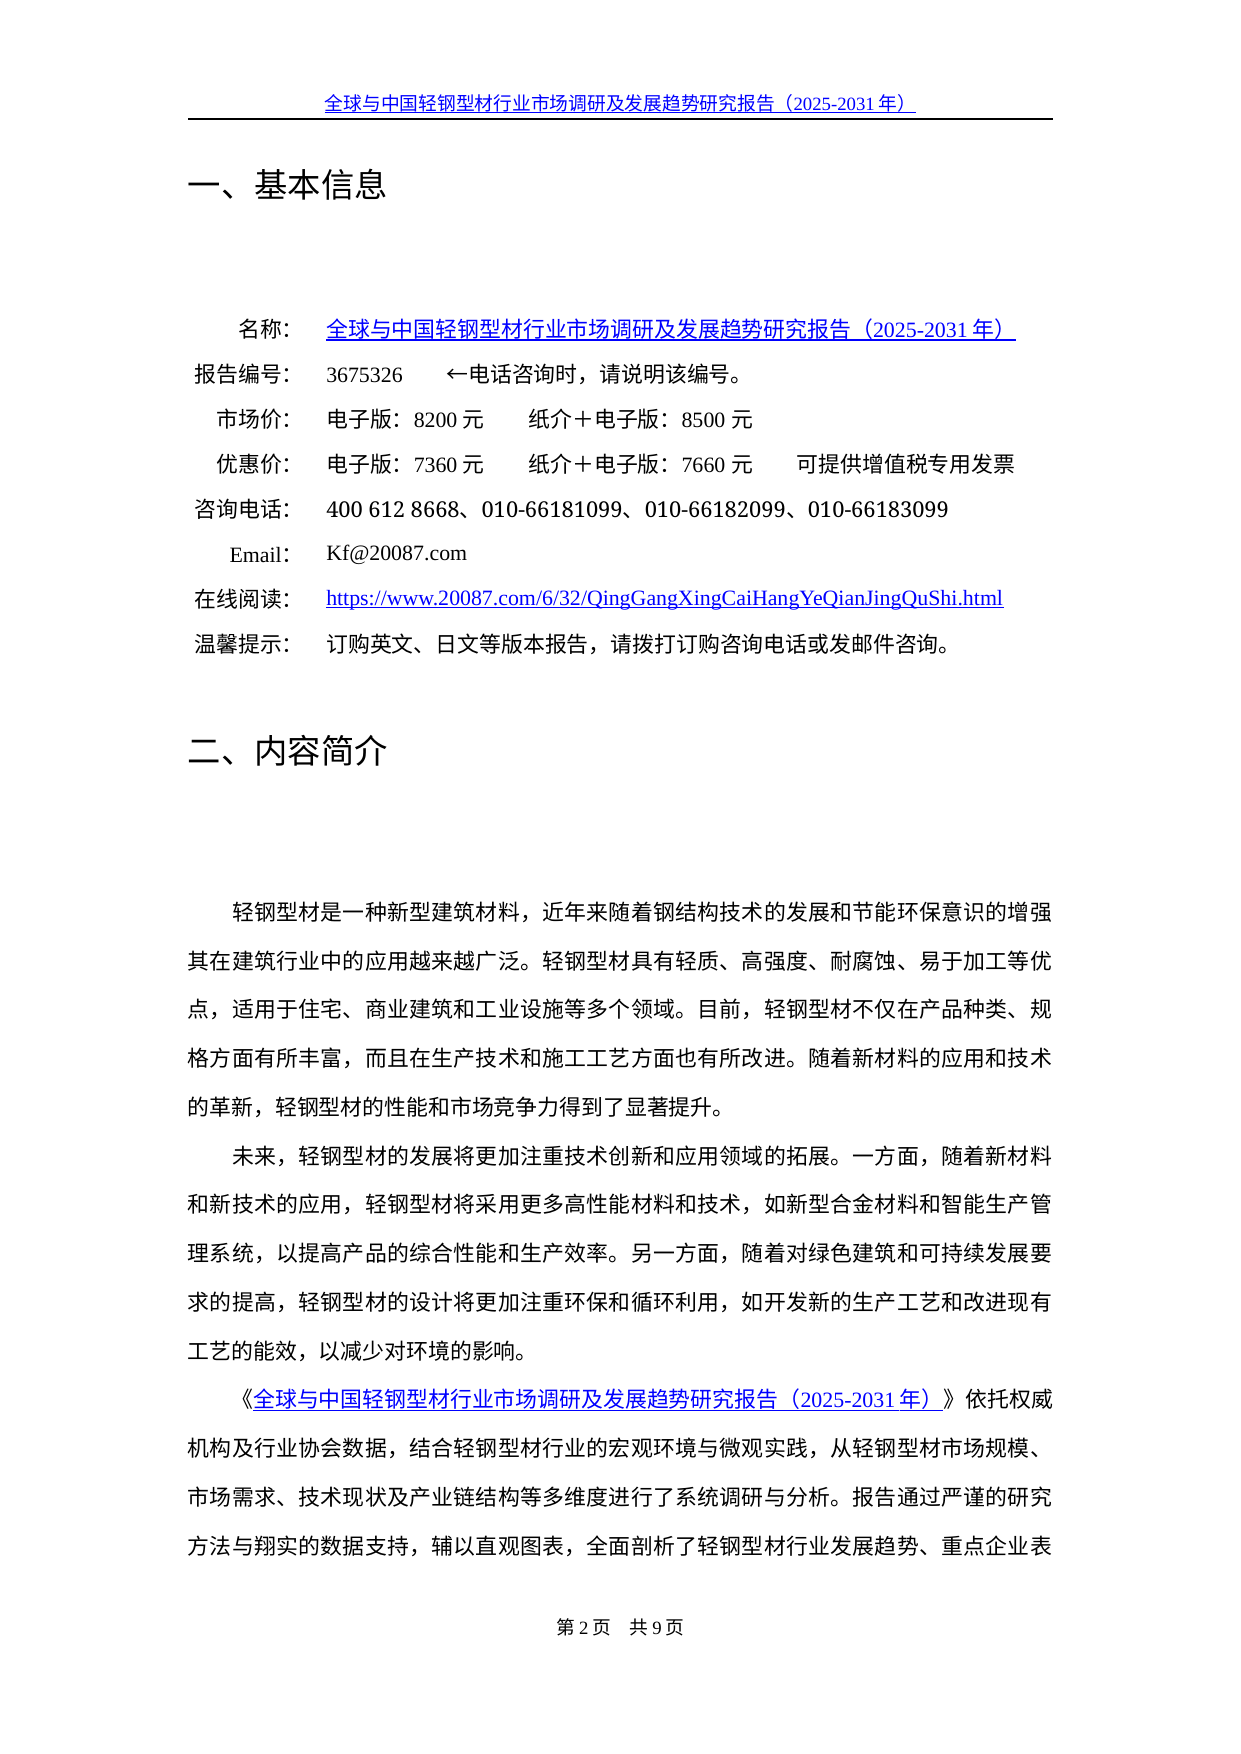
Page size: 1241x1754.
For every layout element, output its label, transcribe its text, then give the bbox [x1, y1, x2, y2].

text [187, 894, 1053, 1561]
table_cell 优惠价： [167, 447, 315, 492]
table_cell 咨询电话： [167, 492, 315, 537]
table_cell Email： [167, 537, 315, 582]
table_cell 电子版：7360 元 纸介＋电子版：7660 元 可提供增值税专用发票 [315, 447, 1073, 492]
table_cell 400 612 8668、010-66181099、010-66182099、010-66183099 [315, 492, 1073, 537]
table_cell 在线阅读： [167, 582, 315, 627]
title 一、基本信息 [187, 150, 1053, 215]
table_header 名称： [167, 312, 315, 357]
table_cell [315, 582, 1073, 627]
table_cell 订购英文、日文等版本报告，请拨打订购咨询电话或发邮件咨询。 [315, 627, 1073, 672]
table_cell 温馨提示： [167, 627, 315, 672]
table_cell 电子版：8200 元 纸介＋电子版：8500 元 [315, 402, 1073, 447]
table_cell Kf@20087.com [315, 537, 1073, 582]
table_cell 报告编号： [167, 357, 315, 402]
table_cell 3675326 ←电话咨询时，请说明该编号。 [315, 357, 1073, 402]
table_header 全球与中国轻钢型材行业市场调研及发展趋势研究报告（2025-2031年） [315, 312, 1073, 357]
title 二、内容简介 [187, 717, 1053, 782]
table_cell 市场价： [167, 402, 315, 447]
